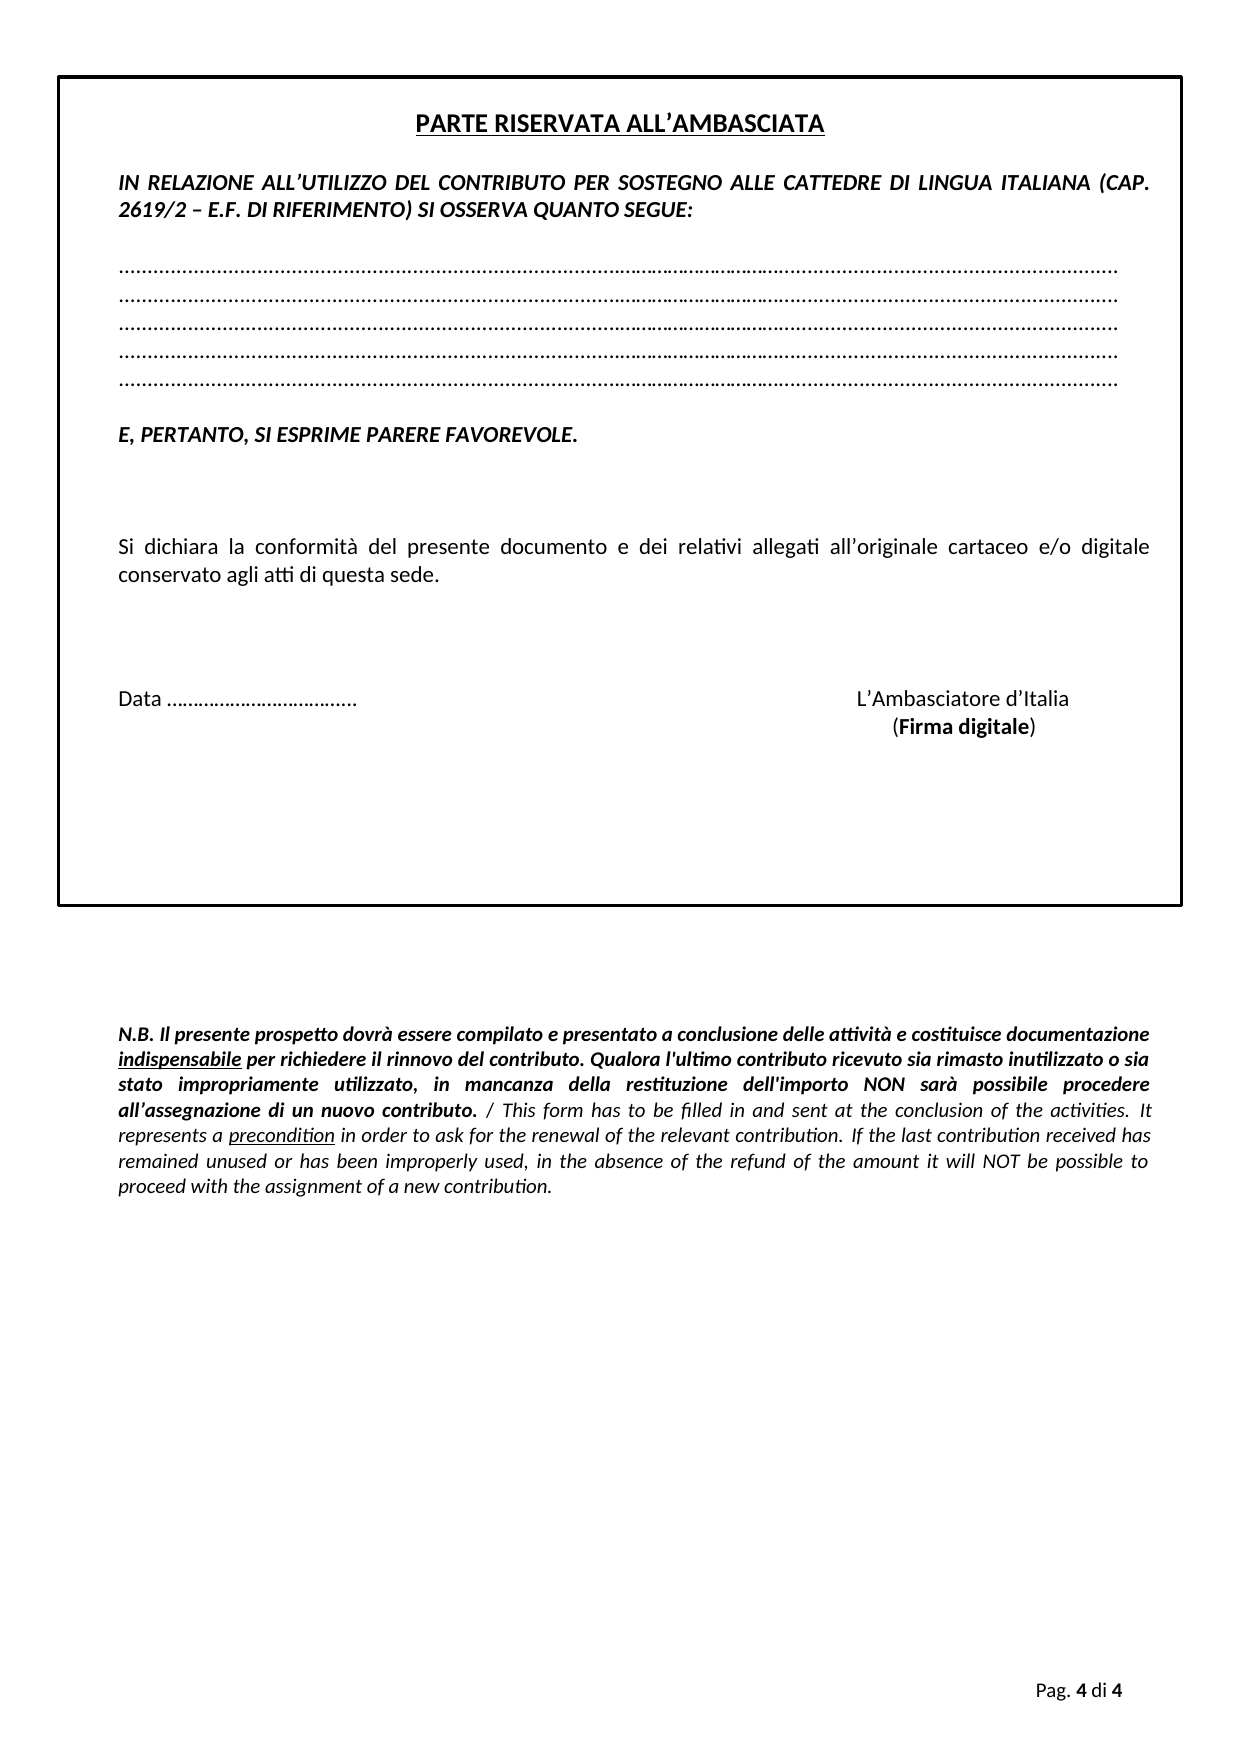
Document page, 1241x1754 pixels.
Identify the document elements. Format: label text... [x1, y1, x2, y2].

text PARTE RISERVATA ALL’AMBASCIATA [118, 107, 1122, 139]
text (Firma digitale) [118, 712, 1092, 741]
text .......................................................................................…………………………........................................................... [118, 280, 1122, 308]
text Si dichiara la conformità del presente documento e dei relativi allegati all’originale cartaceo e/o digitale conservato agli atti di questa sede. [118, 532, 1152, 588]
text Data ……………………………... L’Ambasciatore d’Italia [118, 684, 1122, 712]
text .......................................................................................…………………………........................................................... [118, 336, 1122, 364]
text E, PERTANTO, SI ESPRIME PARERE FAVOREVOLE. [118, 420, 1092, 448]
text .......................................................................................…………………………........................................................... [118, 252, 1122, 280]
text IN RELAZIONE ALL’UTILIZZO DEL CONTRIBUTO PER SOSTEGNO ALLE CATTEDRE DI LINGUA ITALIANA (CAP. 2619/2 – E.F. DI RIFERIMENTO) SI OSSERVA QUANTO SEGUE: [118, 168, 1152, 224]
text N.B. Il presente prospetto dovrà essere compilato e presentato a conclusione delle attività e costituisce documentazione indispensabile per richiedere il rinnovo del contributo. Qualora l'ultimo contributo ricevuto sia rimasto inutilizzato o sia stato impropriamente utilizzato, in mancanza della restituzione dell'importo NON sarà possibile procedere all’assegnazione di un nuovo contributo. / This form has to be filled in and sent at the conclusion of the activities. It represents a precondition in order to ask for the renewal of the relevant contribution. If the last contribution received has remained unused or has been improperly used, in the absence of the refund of the amount it will NOT be possible to proceed with the assignment of a new contribution. [118, 1021, 1152, 1199]
text .......................................................................................…………………………........................................................... [118, 308, 1122, 336]
text .......................................................................................…………………………........................................................... [118, 364, 1122, 392]
